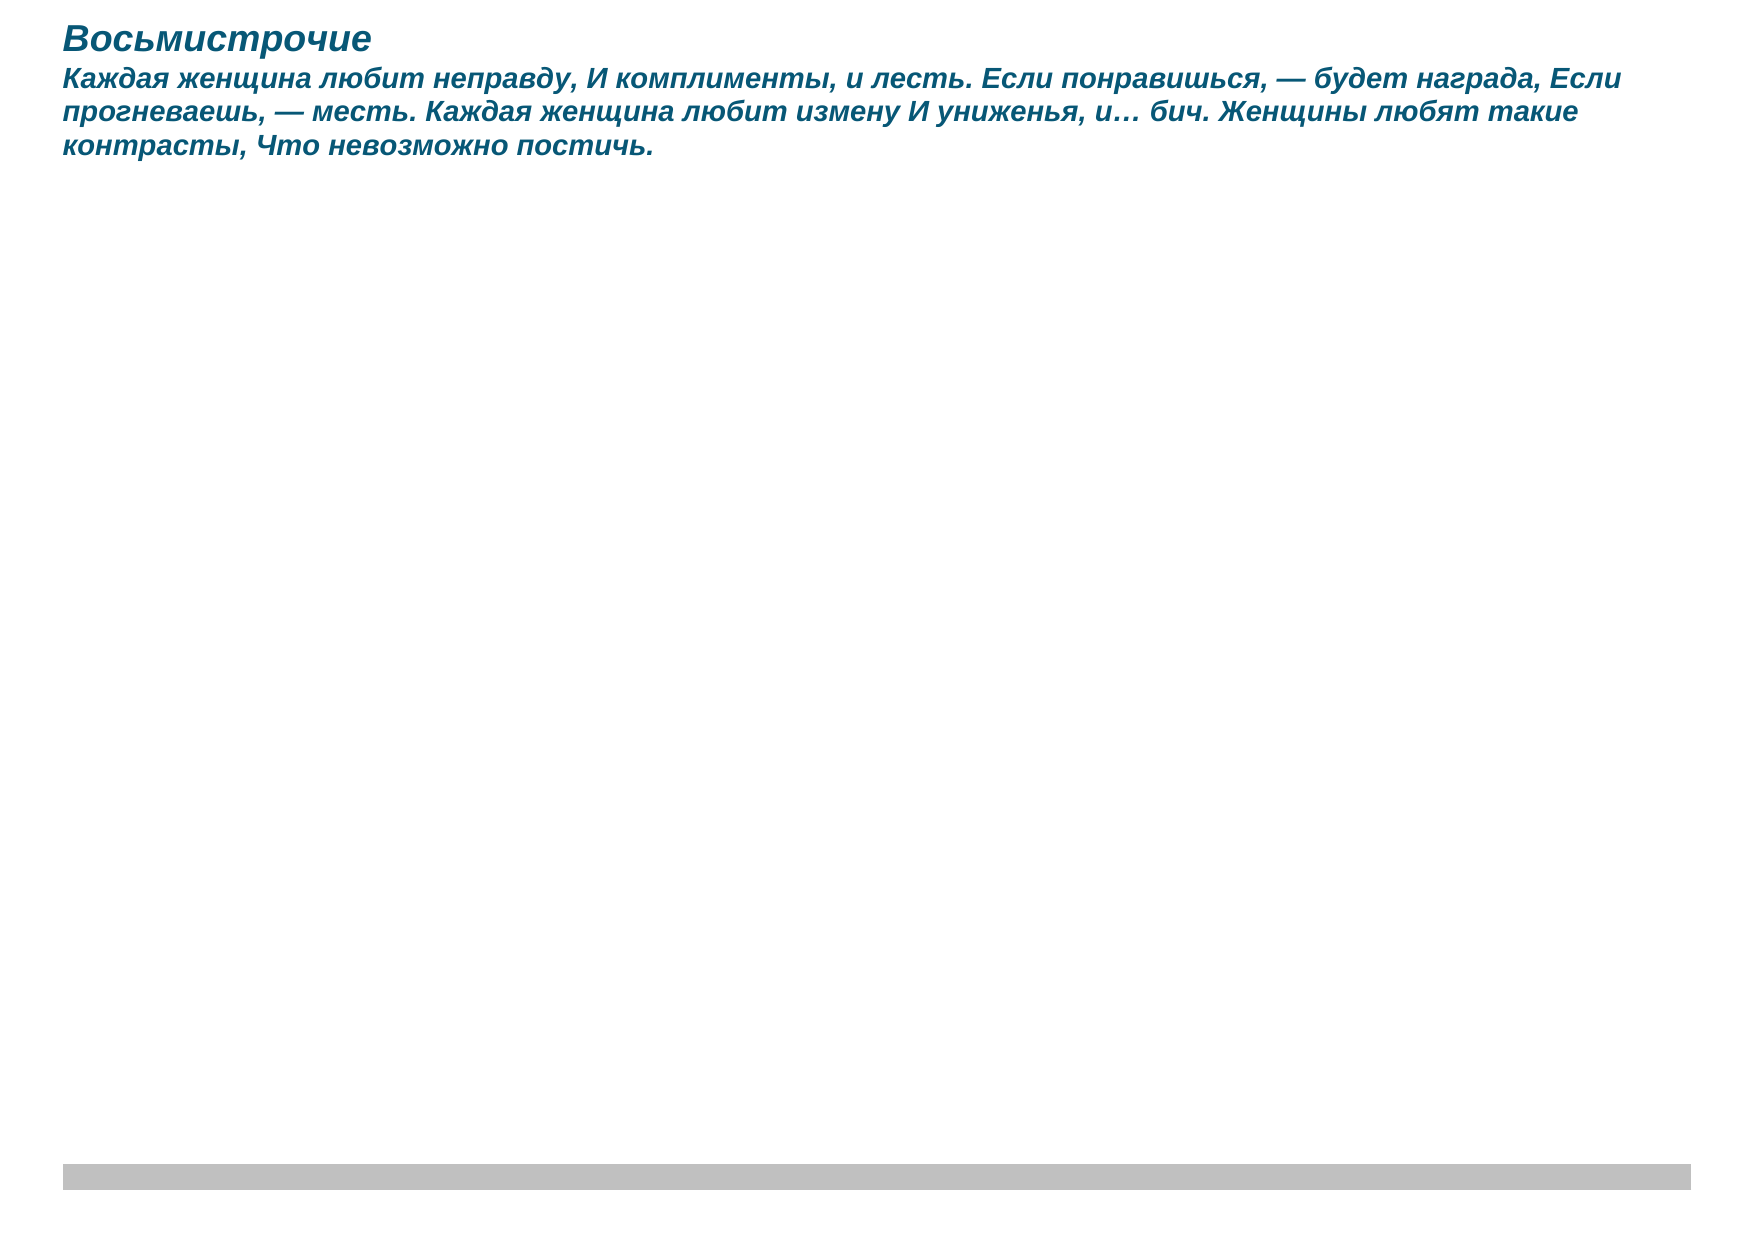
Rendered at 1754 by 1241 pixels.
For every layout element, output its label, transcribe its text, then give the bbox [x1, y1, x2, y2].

text Каждая женщина любит неправду, [62, 61, 1691, 161]
subtitle Восьмистрочие [62, 17, 1691, 60]
